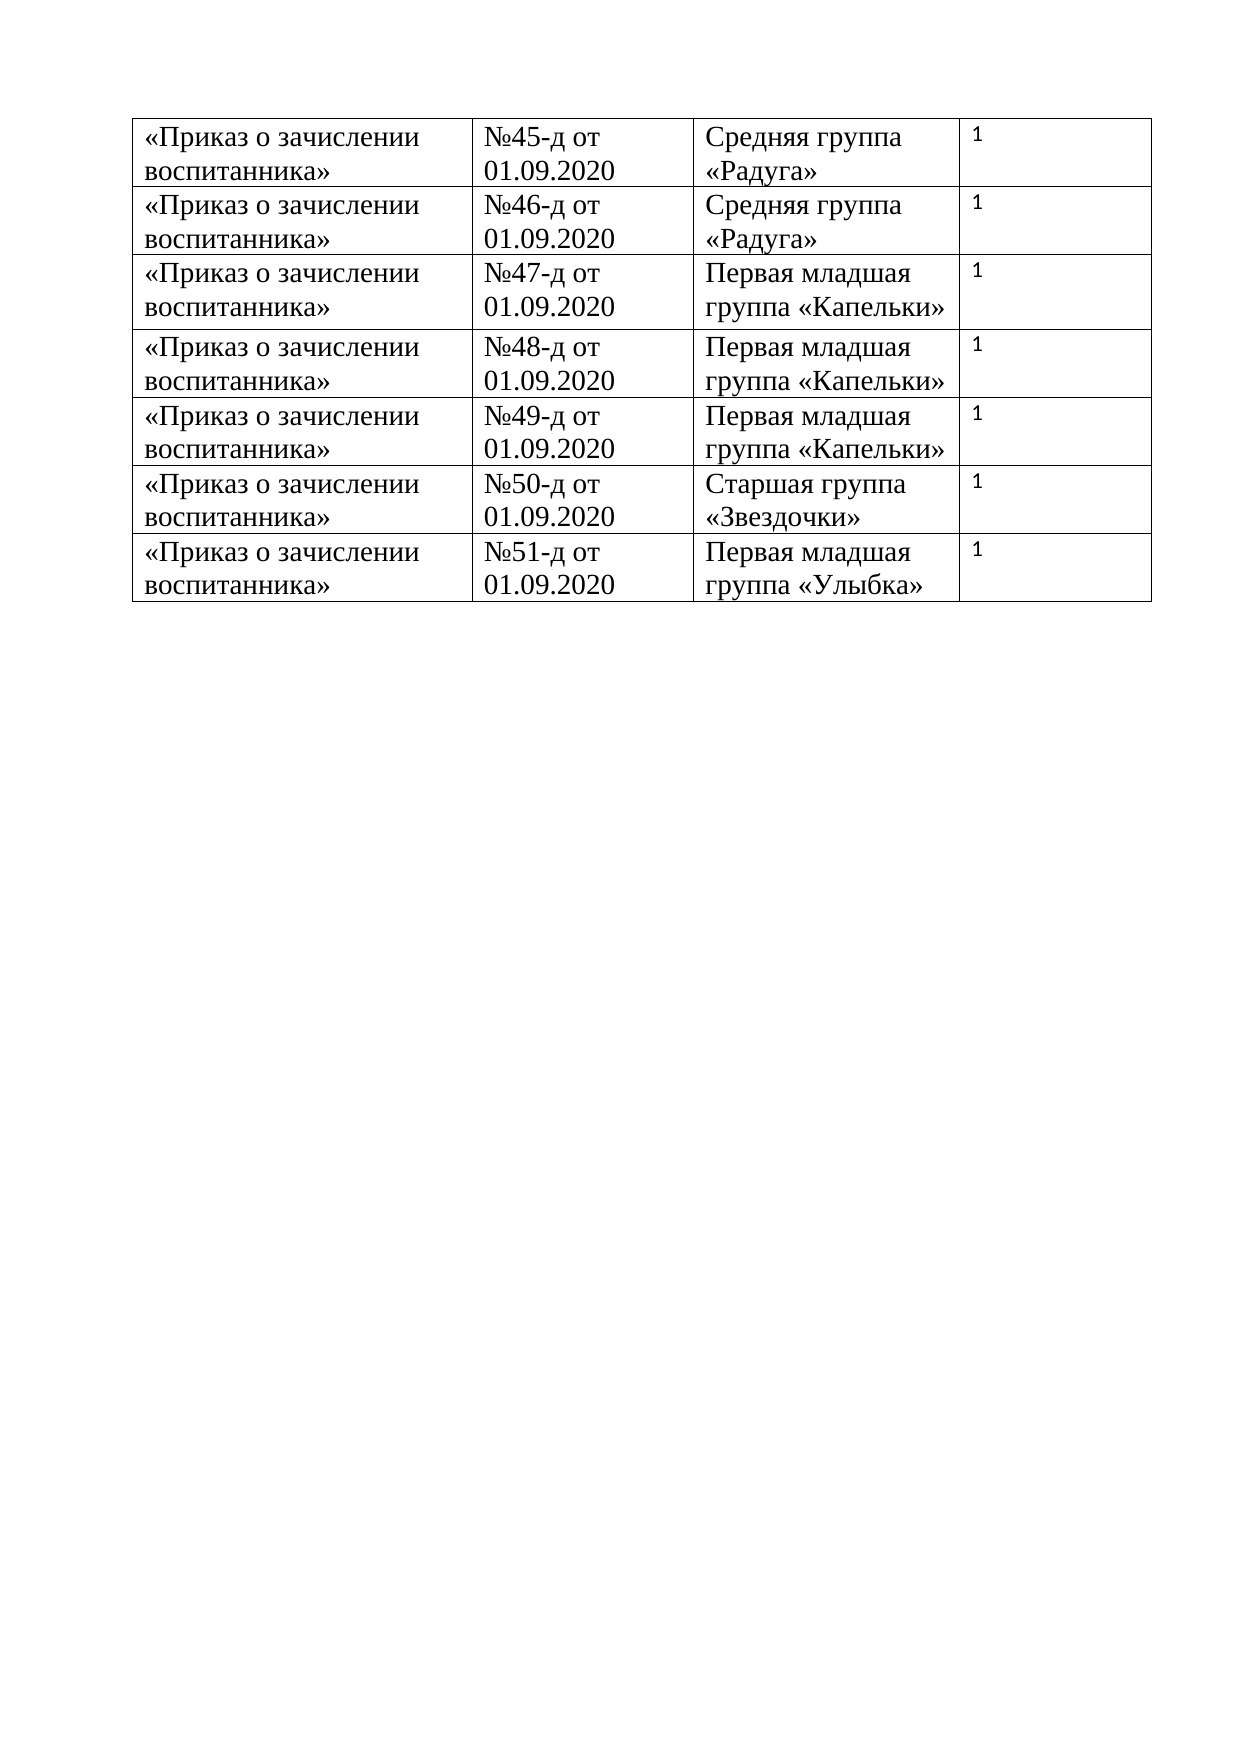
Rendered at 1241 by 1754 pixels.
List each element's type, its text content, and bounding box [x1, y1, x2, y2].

table_cell «Приказ о зачислении воспитанника» [133, 466, 472, 533]
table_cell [694, 119, 959, 186]
table_cell Первая младшая группа «Капельки» [694, 330, 959, 397]
table_cell 1 [960, 466, 1151, 533]
table_cell 1 [960, 119, 1151, 186]
table_cell 1 [960, 255, 1151, 328]
table_cell 1 [960, 330, 1151, 397]
table_cell Средняя группа «Радуга» [694, 187, 959, 254]
table_cell 1 [960, 398, 1151, 465]
table_cell Старшая группа «Звездочки» [694, 466, 959, 533]
table_cell №50-д от 01.09.2020 [473, 466, 693, 533]
table_cell №45-д от 01.09.2020 [473, 119, 693, 186]
table_cell №47-д от 01.09.2020 [473, 255, 693, 328]
table_cell «Приказ о зачислении воспитанника» [133, 330, 472, 397]
table_cell «Приказ о зачислении воспитанника» [133, 534, 472, 601]
table_cell «Приказ о зачислении воспитанника» [133, 255, 472, 328]
table_cell Первая младшая группа «Капельки» [694, 255, 959, 328]
table_cell №48-д от 01.09.2020 [473, 330, 693, 397]
table_cell Первая младшая группа «Улыбка» [694, 534, 959, 601]
table_cell 1 [960, 187, 1151, 254]
table_cell №51-д от 01.09.2020 [473, 534, 693, 601]
table_cell 1 [960, 534, 1151, 601]
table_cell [133, 119, 472, 186]
table_cell Первая младшая группа «Капельки» [694, 398, 959, 465]
table_cell №46-д от 01.09.2020 [473, 187, 693, 254]
table_cell «Приказ о зачислении воспитанника» [133, 398, 472, 465]
table_cell «Приказ о зачислении воспитанника» [133, 187, 472, 254]
table_cell №49-д от 01.09.2020 [473, 398, 693, 465]
